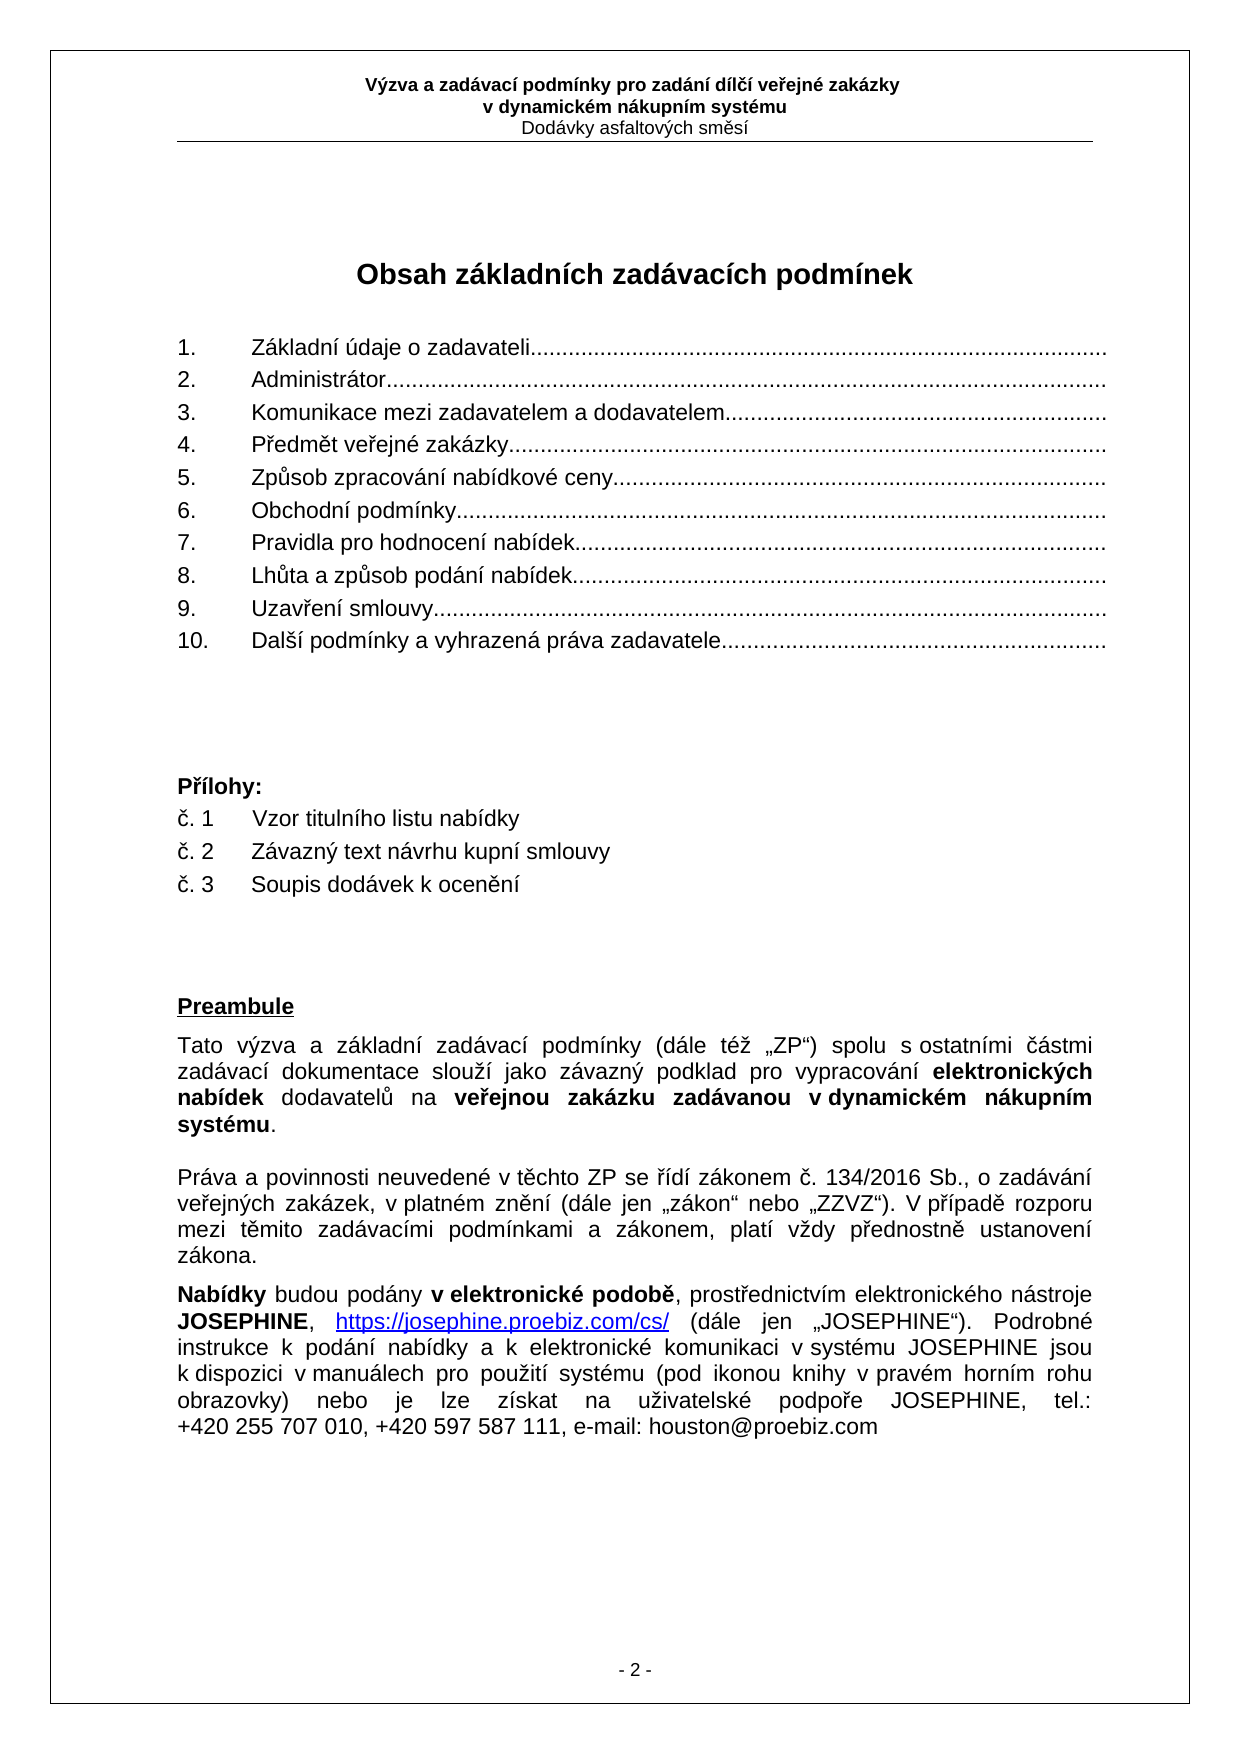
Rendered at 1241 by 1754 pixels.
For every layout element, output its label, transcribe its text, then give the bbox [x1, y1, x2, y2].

text Tato výzva a základní zadávací podmínky (dále též „ZP“) spolu s ostatními částmi zadávací dokumentace slouží jako závazný podklad pro vypracování elektronických nabídek dodavatelů na veřejnou zakázku zadávanou v dynamickém nákupním systému. [177, 1032, 1093, 1137]
text 6. Obchodní podmínky 5 [177, 497, 1093, 523]
text Obsah základních zadávacích podmínek [177, 221, 1093, 290]
text Nabídky budou podány v elektronické podobě, prostřednictvím elektronického nástroje JOSEPHINE, https://josephine.proebiz.com/cs/ (dále jen „JOSEPHINE“). Podrobné instrukce k podání nabídky a k elektronické komunikaci v systému JOSEPHINE jsou k dispozici v manuálech pro použití systému (pod ikonou knihy v pravém horním rohu obrazovky) nebo je lze získat na uživatelské podpoře JOSEPHINE, tel.: +420 255 707 010, +420 597 587 111, e-mail: houston@proebiz.com [177, 1281, 1093, 1439]
text 9. Uzavření smlouvy 7 [177, 594, 1093, 621]
text 5. Způsob zpracování nabídkové ceny 4 [177, 464, 1093, 490]
text 7. Pravidla pro hodnocení nabídek 6 [177, 529, 1093, 556]
text 1. Základní údaje o zadavateli 3 [177, 334, 1093, 360]
text 10. Další podmínky a vyhrazená práva zadavatele 7 [177, 627, 1093, 653]
subtitle Přílohy: [177, 773, 1093, 799]
text č. 3 Soupis dodávek k ocenění [177, 871, 1093, 897]
subtitle č. 1 Vzor titulního listu nabídky [177, 805, 1093, 832]
text 3. Komunikace mezi zadavatelem a dodavatelem 3 [177, 399, 1093, 425]
text 4. Předmět veřejné zakázky 4 [177, 431, 1093, 458]
text 2. Administrátor 3 [177, 366, 1093, 393]
text č. 2 Závazný text návrhu kupní smlouvy [177, 838, 1093, 864]
text Práva a povinnosti neuvedené v těchto ZP se řídí zákonem č. 134/2016 Sb., o zadávání veřejných zakázek, v platném znění (dále jen „zákon“ nebo „ZZVZ“). V případě rozporu mezi těmito zadávacími podmínkami a zákonem, platí vždy přednostně ustanovení zákona. [177, 1163, 1093, 1269]
subtitle Preambule [177, 993, 1093, 1019]
text 8. Lhůta a způsob podání nabídek 6 [177, 562, 1093, 588]
